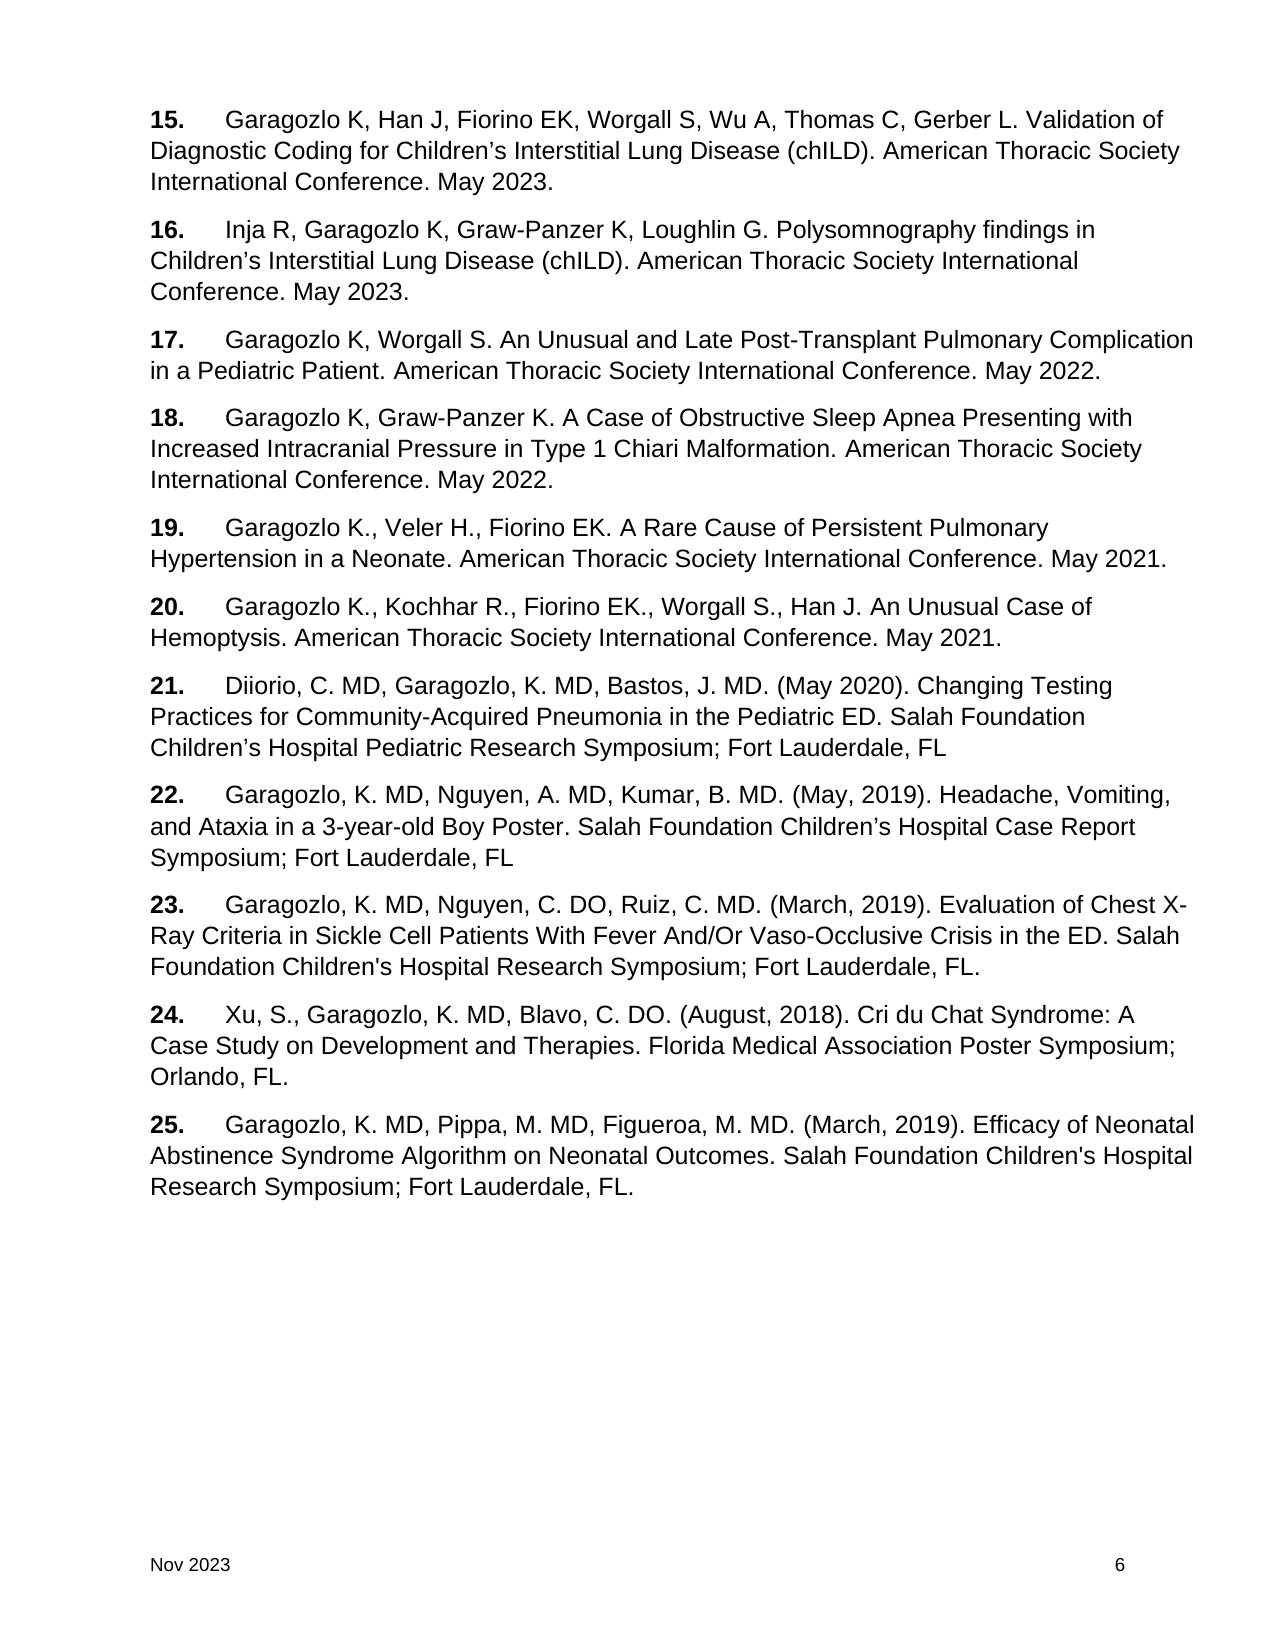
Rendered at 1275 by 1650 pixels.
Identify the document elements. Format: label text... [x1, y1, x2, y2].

list Diiorio, C. MD, Garagozlo, K. MD, Bastos, J. MD. (May 2020). Changing Testing Practices for Community-Acquired Pneumonia in the Pediatric ED. Salah Foundation Children’s Hospital Pediatric Research Symposium; Fort Lauderdale, FL [150, 671, 1200, 761]
list Garagozlo K., Kochhar R., Fiorino EK., Worgall S., Han J. An Unusual Case of Hemoptysis. American Thoracic Society International Conference. May 2021. [150, 592, 1200, 652]
list Garagozlo, K. MD, Nguyen, C. DO, Ruiz, C. MD. (March, 2019). Evaluation of Chest X-Ray Criteria in Sickle Cell Patients With Fever And/Or Vaso-Occlusive Crisis in the ED. Salah Foundation Children's Hospital Research Symposium; Fort Lauderdale, FL. [150, 890, 1200, 981]
list Garagozlo, K. MD, Nguyen, A. MD, Kumar, B. MD. (May, 2019). Headache, Vomiting, and Ataxia in a 3-year-old Boy Poster. Salah Foundation Children’s Hospital Case Report Symposium; Fort Lauderdale, FL [150, 780, 1200, 871]
list Garagozlo, K. MD, Pippa, M. MD, Figueroa, M. MD. (March, 2019). Efficacy of Neonatal Abstinence Syndrome Algorithm on Neonatal Outcomes. Salah Foundation Children's Hospital Research Symposium; Fort Lauderdale, FL. [150, 1110, 1200, 1201]
list Garagozlo K, Han J, Fiorino EK, Worgall S, Wu A, Thomas C, Gerber L. Validation of Diagnostic Coding for Children’s Interstitial Lung Disease (chILD). American Thoracic Society International Conference. May 2023. [150, 105, 1200, 196]
list Garagozlo K, Worgall S. An Unusual and Late Post-Transplant Pulmonary Complication in a Pediatric Patient. American Thoracic Society International Conference. May 2022. [150, 324, 1200, 384]
list Inja R, Garagozlo K, Graw-Panzer K, Loughlin G. Polysomnography findings in Children’s Interstitial Lung Disease (chILD). American Thoracic Society International Conference. May 2023. [150, 215, 1200, 306]
list Xu, S., Garagozlo, K. MD, Blavo, C. DO. (August, 2018). Cri du Chat Syndrome: A Case Study on Development and Therapies. Florida Medical Association Poster Symposium; Orlando, FL. [150, 1000, 1200, 1091]
list Garagozlo K, Graw-Panzer K. A Case of Obstructive Sleep Apnea Presenting with Increased Intracranial Pressure in Type 1 Chiari Malformation. American Thoracic Society International Conference. May 2022. [150, 403, 1200, 494]
list Garagozlo K., Veler H., Fiorino EK. A Rare Cause of Persistent Pulmonary Hypertension in a Neonate. American Thoracic Society International Conference. May 2021. [150, 513, 1200, 573]
